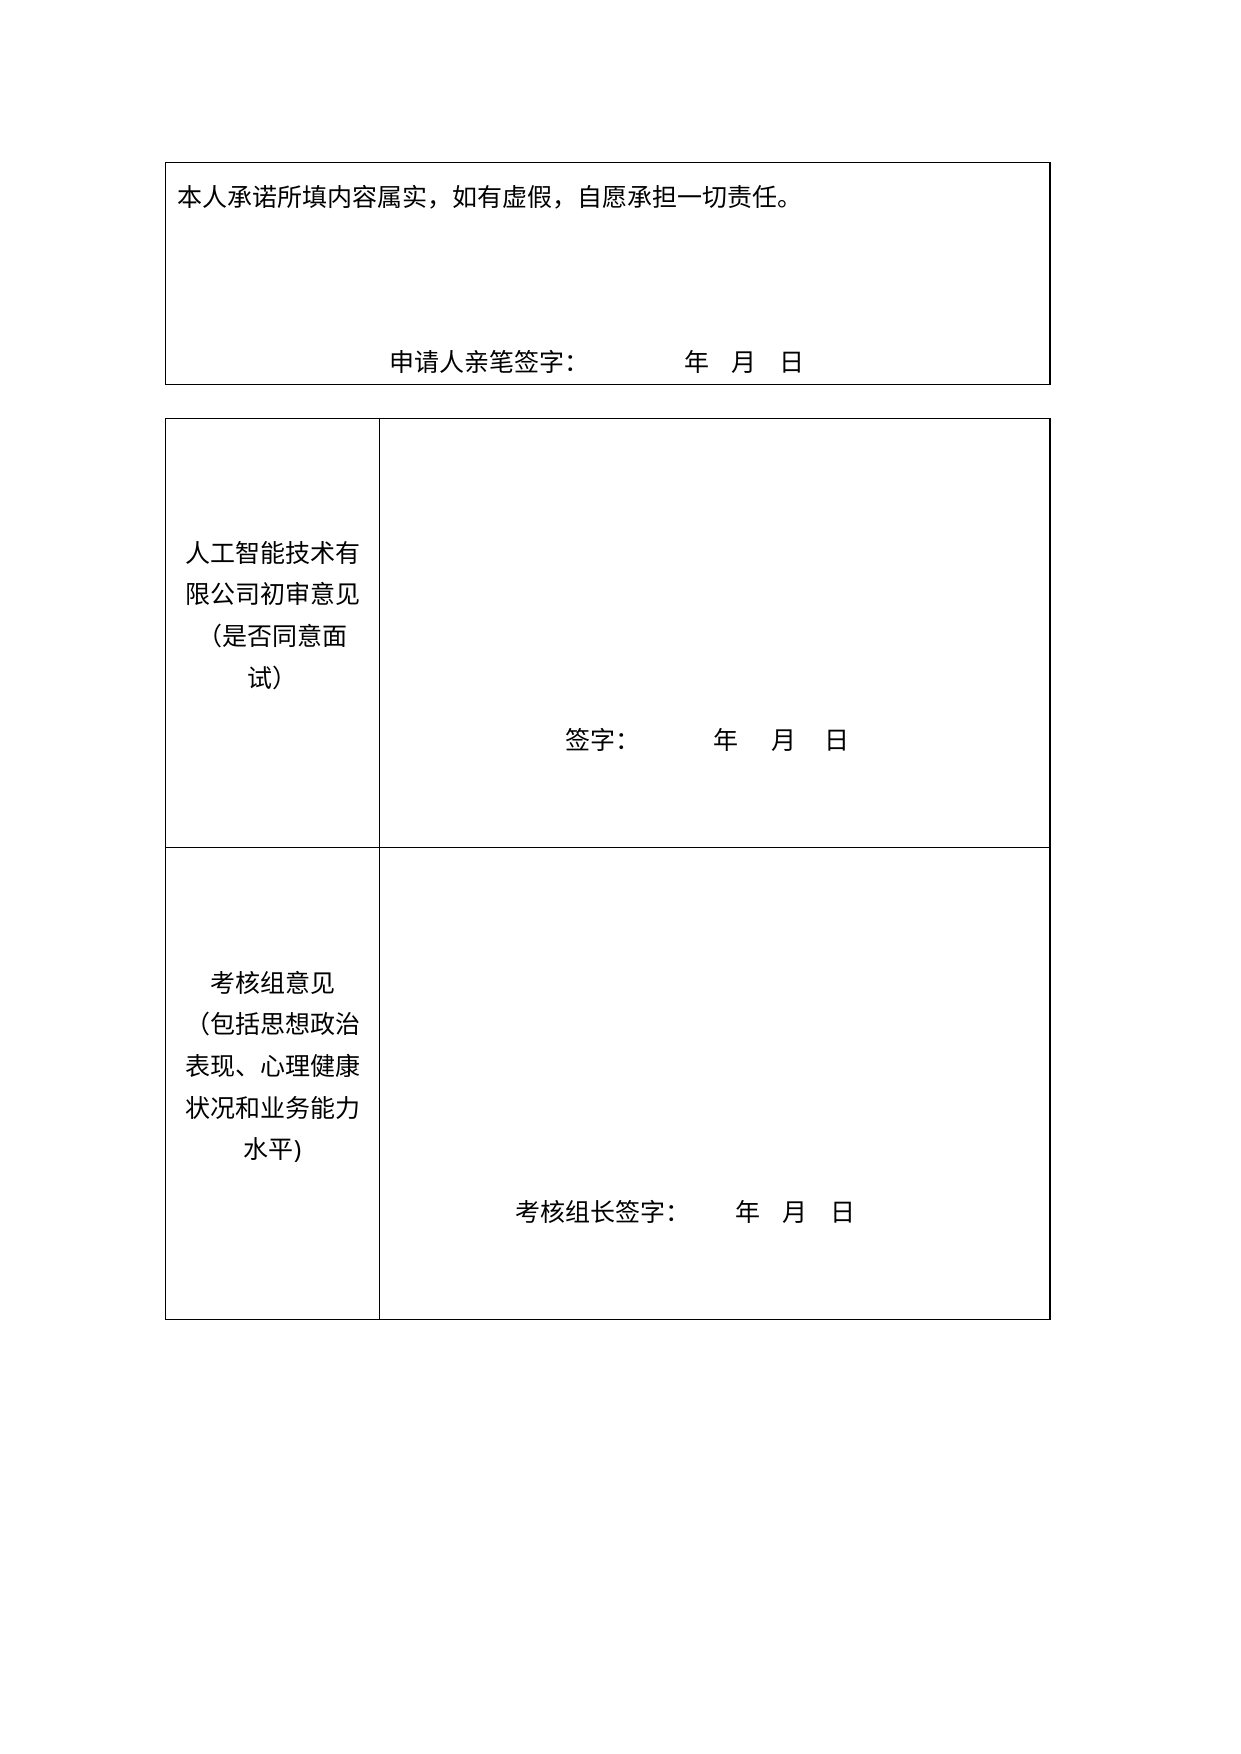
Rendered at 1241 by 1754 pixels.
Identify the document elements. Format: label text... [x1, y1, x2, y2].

table_header 签字： 年 月 日 [380, 419, 1049, 847]
table_cell 考核组意见 （包括思想政治表现、心理健康状况和业务能力水平) [166, 848, 379, 1319]
table_cell 考核组长签字： 年 月 日 [380, 848, 1049, 1319]
table_cell 本人承诺所填内容属实，如有虚假，自愿承担一切责任。 申请人亲笔签字： 年 月 日 [166, 163, 1049, 384]
table_header 人工智能技术有限公司初审意见 （是否同意面试） [166, 419, 379, 847]
